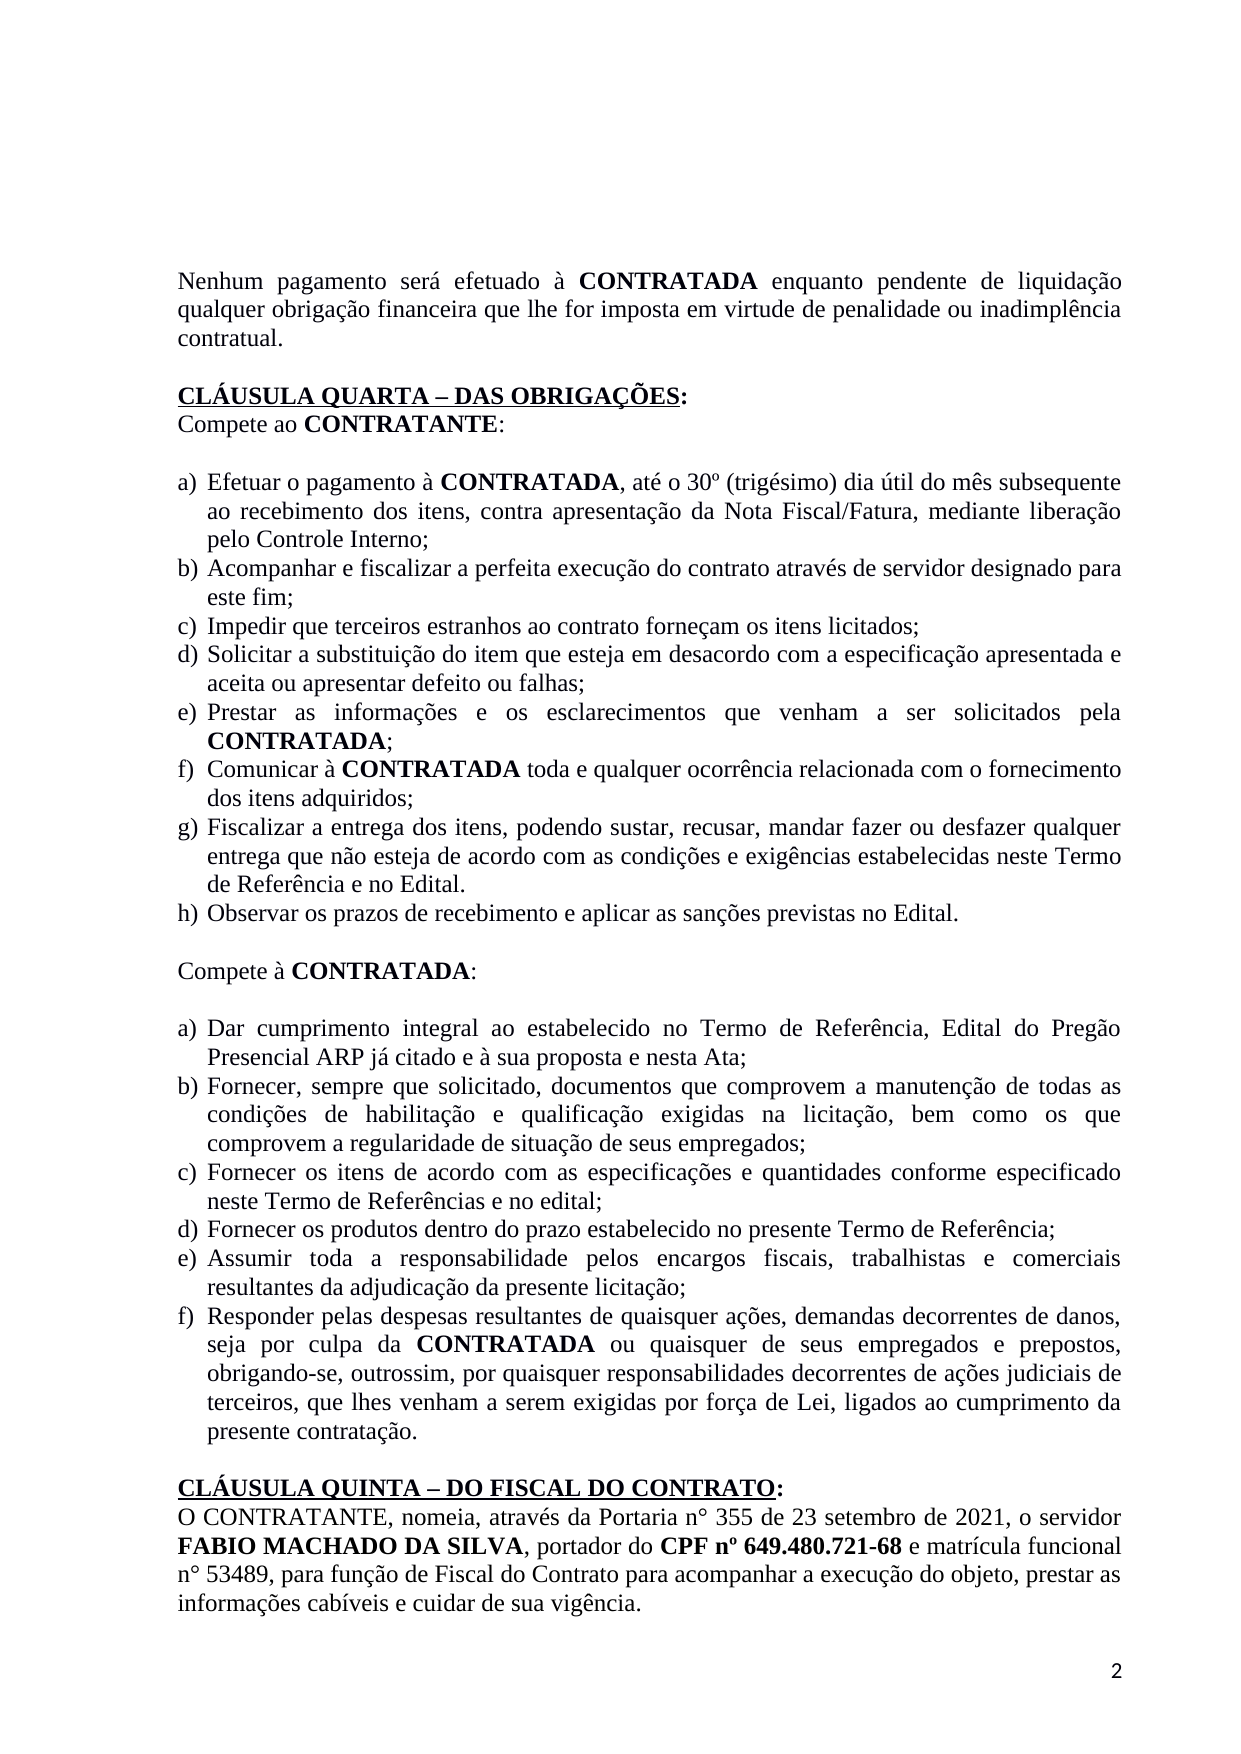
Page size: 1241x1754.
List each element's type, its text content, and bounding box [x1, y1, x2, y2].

list Prestar as informações e os esclarecimentos que venham a ser solicitados pela CONTRATADA; [177, 697, 1122, 754]
text CLÁUSULA QUARTA – DAS OBRIGAÇÕES: [177, 381, 1122, 409]
list Efetuar o pagamento à CONTRATADA, até o 30º (trigésimo) dia útil do mês subsequente ao recebimento dos itens, contra apresentação da Nota Fiscal/Fatura, mediante liberação pelo Controle Interno; [177, 467, 1122, 553]
list Dar cumprimento integral ao estabelecido no Termo de Referência, Edital do Pregão Presencial ARP já citado e à sua proposta e nesta Ata; [177, 1013, 1122, 1071]
list Fornecer, sempre que solicitado, documentos que comprovem a manutenção de todas as condições de habilitação e qualificação exigidas na licitação, bem como os que comprovem a regularidade de situação de seus empregados; [177, 1071, 1122, 1157]
list Fornecer os itens de acordo com as especificações e quantidades conforme especificado neste Termo de Referências e no edital; [177, 1157, 1122, 1214]
text Compete ao CONTRATANTE: [177, 409, 1122, 438]
list Comunicar à CONTRATADA toda e qualquer ocorrência relacionada com o fornecimento dos itens adquiridos; [177, 754, 1122, 812]
list Impedir que terceiros estranhos ao contrato forneçam os itens licitados; [177, 611, 1122, 639]
list Observar os prazos de recebimento e aplicar as sanções previstas no Edital. [177, 898, 1122, 927]
text O CONTRATANTE, nomeia, através da Portaria n° 355 de 23 setembro de 2021, o servidor FABIO MACHADO DA SILVA, portador do CPF nº 649.480.721-68 e matrícula funcional n° 53489, para função de Fiscal do Contrato para acompanhar a execução do objeto, prestar as informações cabíveis e cuidar de sua vigência. [177, 1502, 1122, 1617]
list Fiscalizar a entrega dos itens, podendo sustar, recusar, mandar fazer ou desfazer qualquer entrega que não esteja de acordo com as condições e exigências estabelecidas neste Termo de Referência e no Edital. [177, 812, 1122, 898]
list Fornecer os produtos dentro do prazo estabelecido no presente Termo de Referência; [177, 1214, 1122, 1243]
text Compete à CONTRATADA: [177, 956, 1122, 984]
list Assumir toda a responsabilidade pelos encargos fiscais, trabalhistas e comerciais resultantes da adjudicação da presente licitação; [177, 1243, 1122, 1301]
list Responder pelas despesas resultantes de quaisquer ações, demandas decorrentes de danos, seja por culpa da CONTRATADA ou quaisquer de seus empregados e prepostos, obrigando-se, outrossim, por quaisquer responsabilidades decorrentes de ações judiciais de terceiros, que lhes venham a serem exigidas por força de Lei, ligados ao cumprimento da presente contratação. [177, 1301, 1122, 1444]
list Acompanhar e fiscalizar a perfeita execução do contrato através de servidor designado para este fim; [177, 553, 1122, 611]
text CLÁUSULA QUINTA – DO FISCAL DO CONTRATO: [177, 1473, 1122, 1502]
list Solicitar a substituição do item que esteja em desacordo com a especificação apresentada e aceita ou apresentar defeito ou falhas; [177, 639, 1122, 697]
text Nenhum pagamento será efetuado à CONTRATADA enquanto pendente de liquidação qualquer obrigação financeira que lhe for imposta em virtude de penalidade ou inadimplência contratual. [177, 266, 1122, 352]
